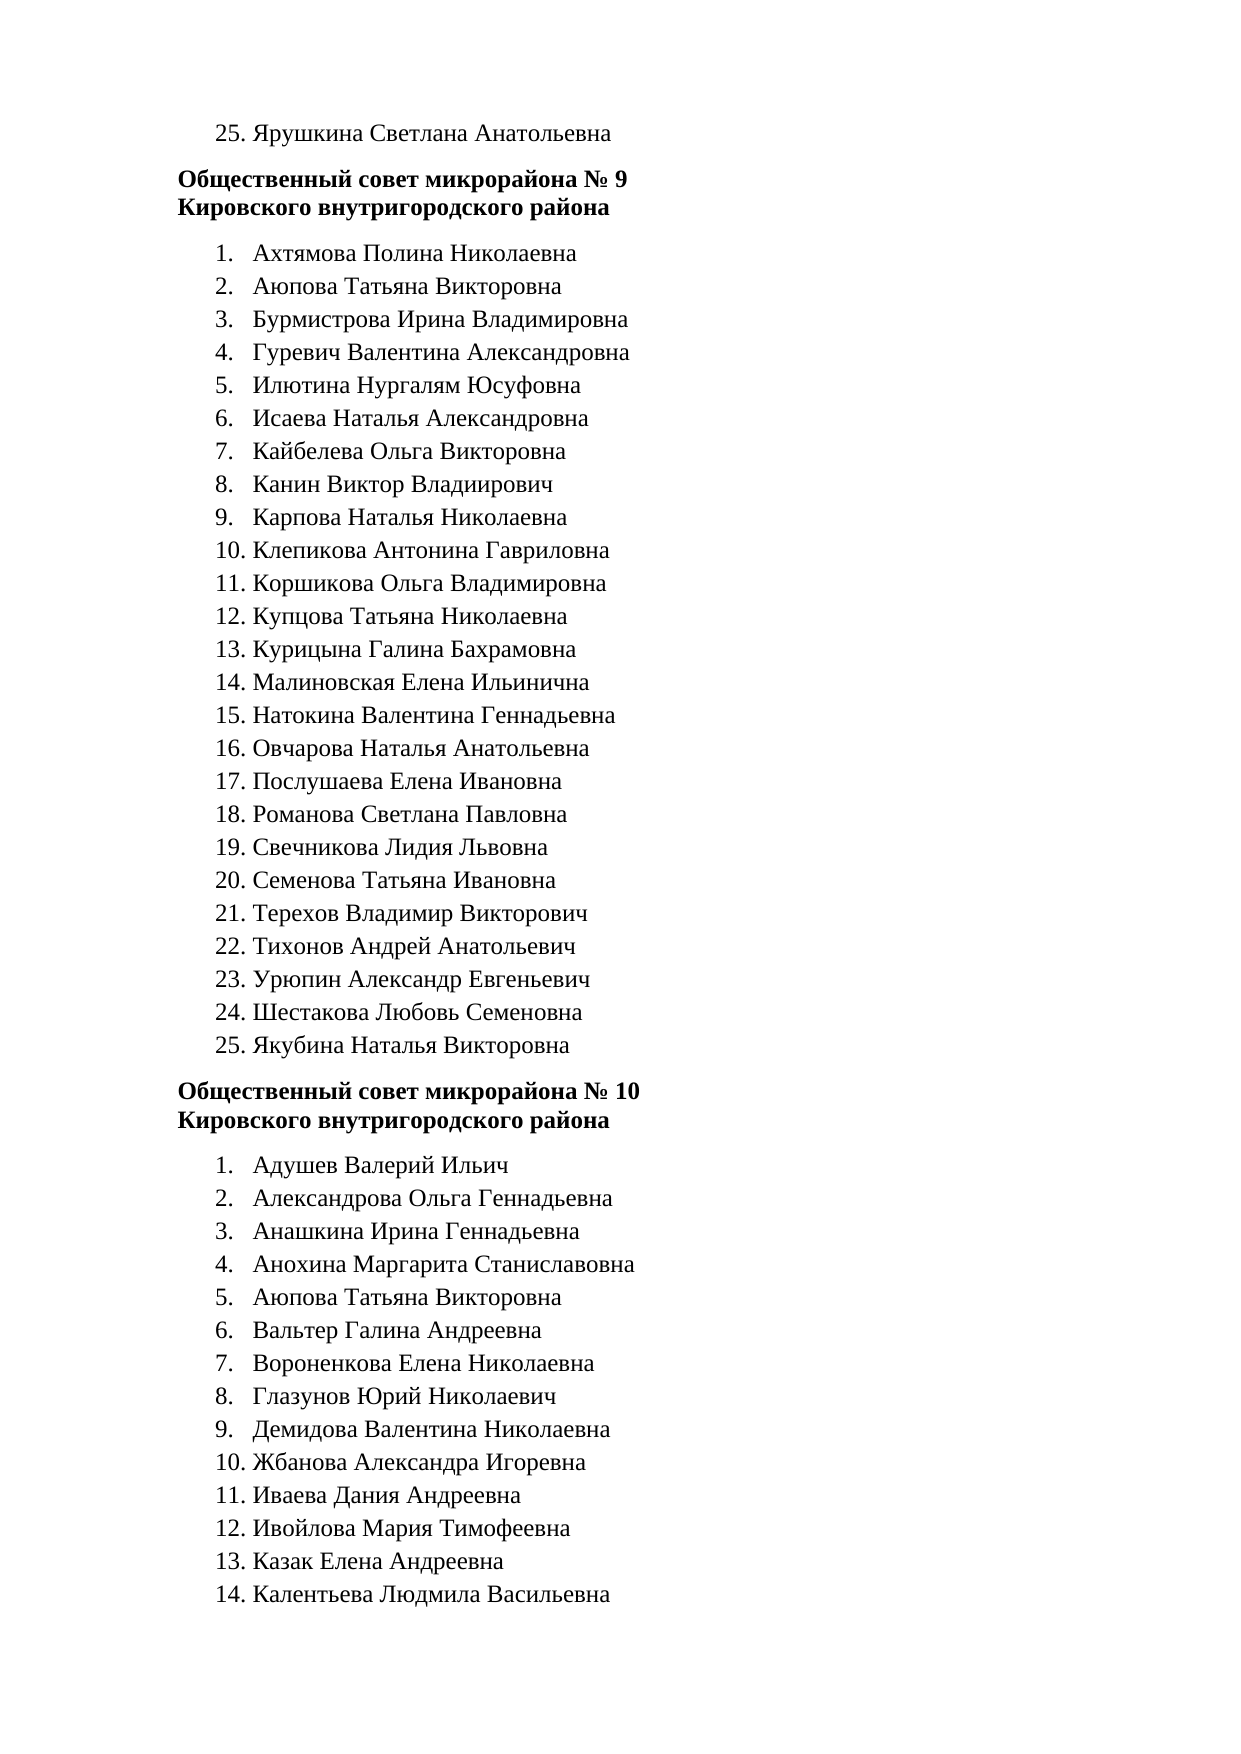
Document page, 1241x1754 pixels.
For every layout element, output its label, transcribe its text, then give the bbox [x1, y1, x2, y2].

list Канин Виктор Владиирович [215, 469, 1152, 498]
list Иваева Дания Андреевна [215, 1480, 1152, 1509]
list Клепикова Антонина Гавриловна [215, 535, 1152, 564]
list Бурмистрова Ирина Владимировна [215, 304, 1152, 333]
list Гуревич Валентина Александровна [215, 337, 1152, 366]
list Ахтямова Полина Николаевна [215, 238, 1152, 267]
list Адушев Валерий Ильич [215, 1150, 1152, 1179]
text Общественный совет микрорайона № 10 [177, 1076, 1152, 1105]
list Глазунов Юрий Николаевич [215, 1381, 1152, 1410]
list Шестакова Любовь Семеновна [215, 997, 1152, 1026]
list Тихонов Андрей Анатольевич [215, 931, 1152, 960]
list Илютина Нургалям Юсуфовна [215, 370, 1152, 399]
list Демидова Валентина Николаевна [215, 1414, 1152, 1443]
list Вальтер Галина Андреевна [215, 1315, 1152, 1344]
list Анашкина Ирина Геннадьевна [215, 1216, 1152, 1245]
list Малиновская Елена Ильинична [215, 667, 1152, 696]
text Кировского внутригородского района [177, 192, 1152, 221]
list Ярушкина Светлана Анатольевна [215, 118, 1152, 147]
list Коршикова Ольга Владимировна [215, 568, 1152, 597]
list Натокина Валентина Геннадьевна [215, 700, 1152, 729]
list Свечникова Лидия Львовна [215, 832, 1152, 861]
list Семенова Татьяна Ивановна [215, 865, 1152, 894]
list Александрова Ольга Геннадьевна [215, 1183, 1152, 1212]
list Исаева Наталья Александровна [215, 403, 1152, 432]
list Урюпин Александр Евгеньевич [215, 964, 1152, 993]
list Вороненкова Елена Николаевна [215, 1348, 1152, 1377]
text Кировского внутригородского района [177, 1105, 1152, 1133]
list Романова Светлана Павловна [215, 799, 1152, 828]
list Калентьева Людмила Васильевна [215, 1579, 1152, 1608]
list Ивойлова Мария Тимофеевна [215, 1513, 1152, 1542]
list Курицына Галина Бахрамовна [215, 634, 1152, 663]
list Аюпова Татьяна Викторовна [215, 271, 1152, 300]
list Жбанова Александра Игоревна [215, 1447, 1152, 1476]
list Овчарова Наталья Анатольевна [215, 733, 1152, 762]
list Аюпова Татьяна Викторовна [215, 1282, 1152, 1311]
list Купцова Татьяна Николаевна [215, 601, 1152, 630]
text Общественный совет микрорайона № 9 [177, 164, 1152, 192]
list Казак Елена Андреевна [215, 1546, 1152, 1575]
list Карпова Наталья Николаевна [215, 502, 1152, 531]
list Анохина Маргарита Станиславовна [215, 1249, 1152, 1278]
list Кайбелева Ольга Викторовна [215, 436, 1152, 465]
list Терехов Владимир Викторович [215, 898, 1152, 927]
list Послушаева Елена Ивановна [215, 766, 1152, 795]
list Якубина Наталья Викторовна [215, 1030, 1152, 1059]
